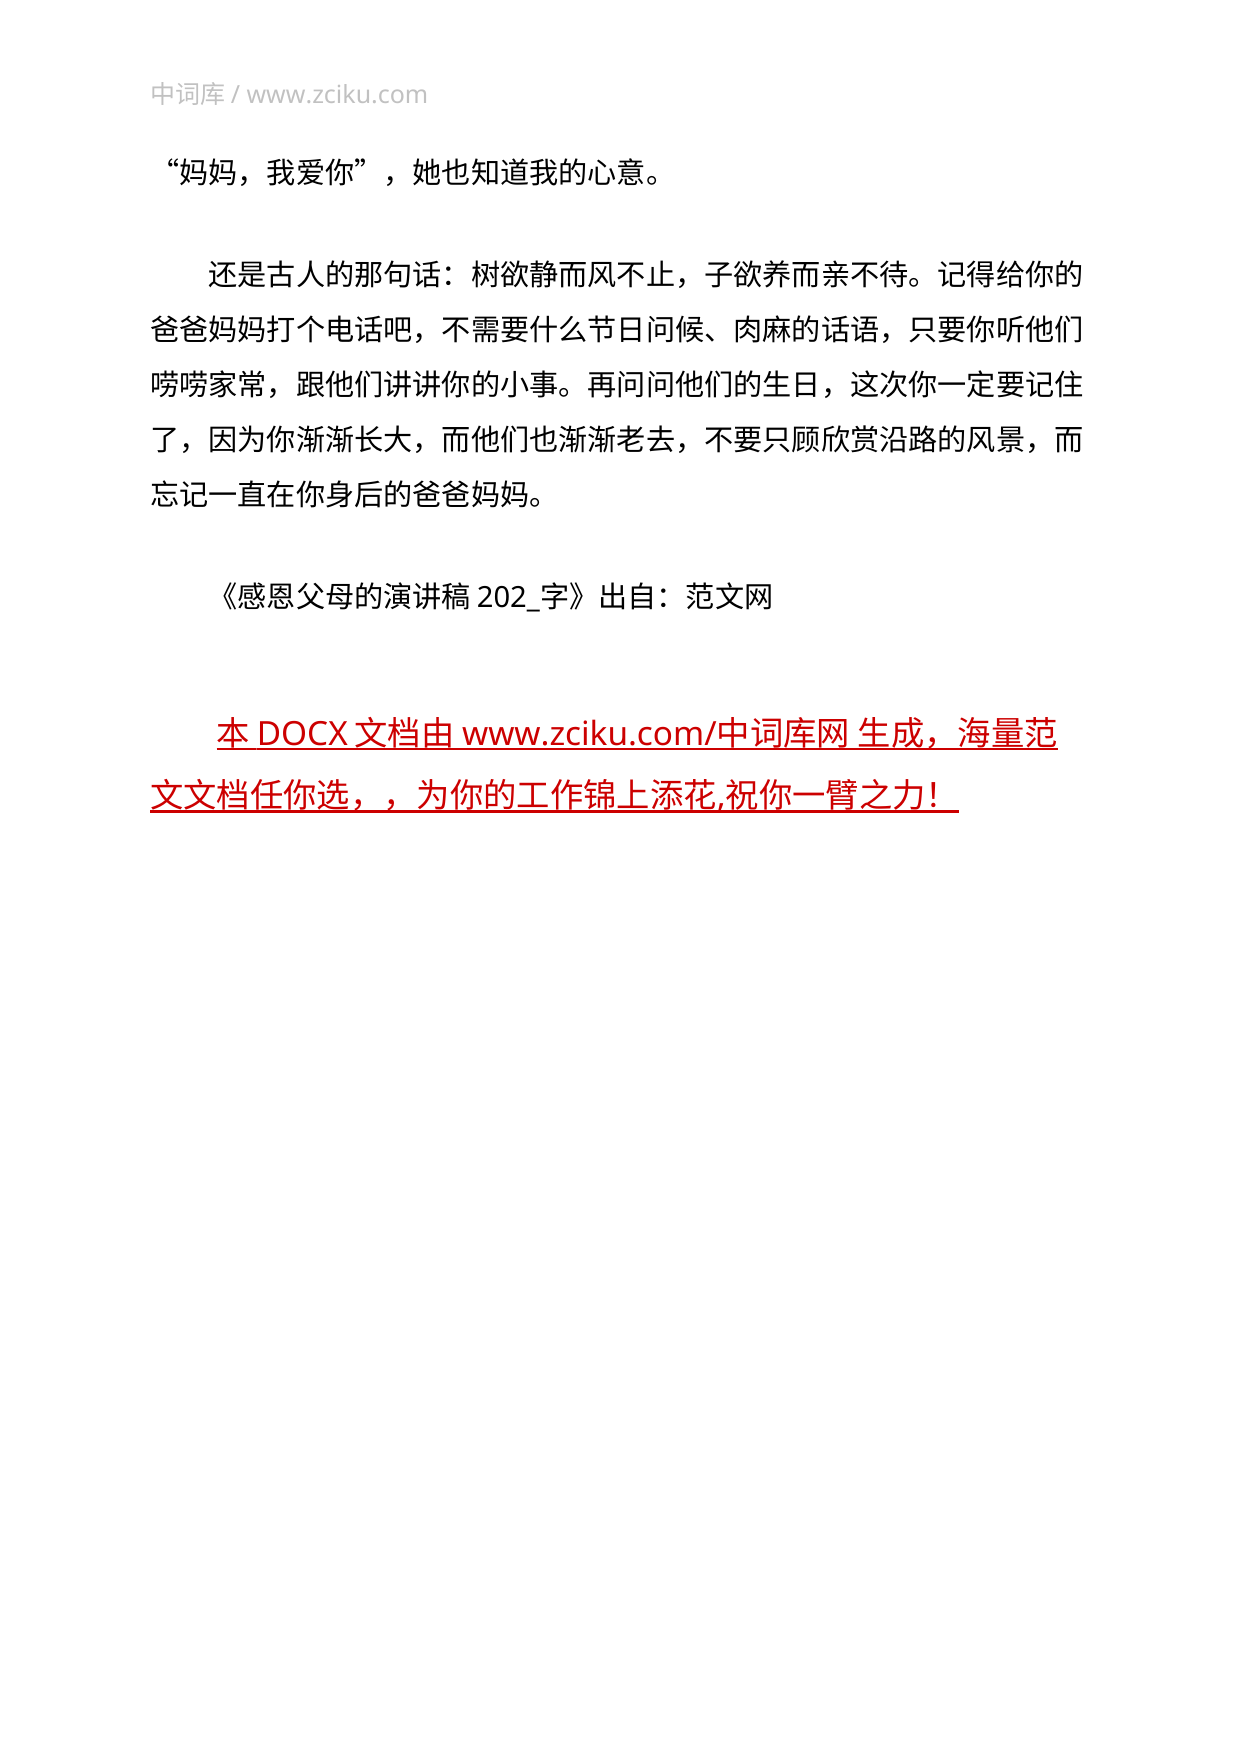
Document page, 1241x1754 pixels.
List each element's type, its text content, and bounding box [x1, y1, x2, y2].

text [150, 150, 1090, 192]
text 《感恩父母的演讲稿202_字》出自：范文网 [150, 573, 1090, 616]
text 还是古人的那句话：树欲静而风不止，子欲养而亲不待。记得给你的爸爸妈妈打个电话吧，不需要什么节日问候、肉麻的话语，只要你听他们唠唠家常，跟他们讲讲你的小事。再问问他们的生日，这次你一定要记住了，因为你渐渐长大，而他们也渐渐老去，不要只顾欣赏沿路的风景，而忘记一直在你身后的爸爸妈妈。 [150, 252, 1090, 514]
text 本DOCX文档由 www.zciku.com/中词库网 生成，海量范文文档任你选，，为你的工作锦上添花,祝你一臂之力！ [150, 706, 1090, 818]
